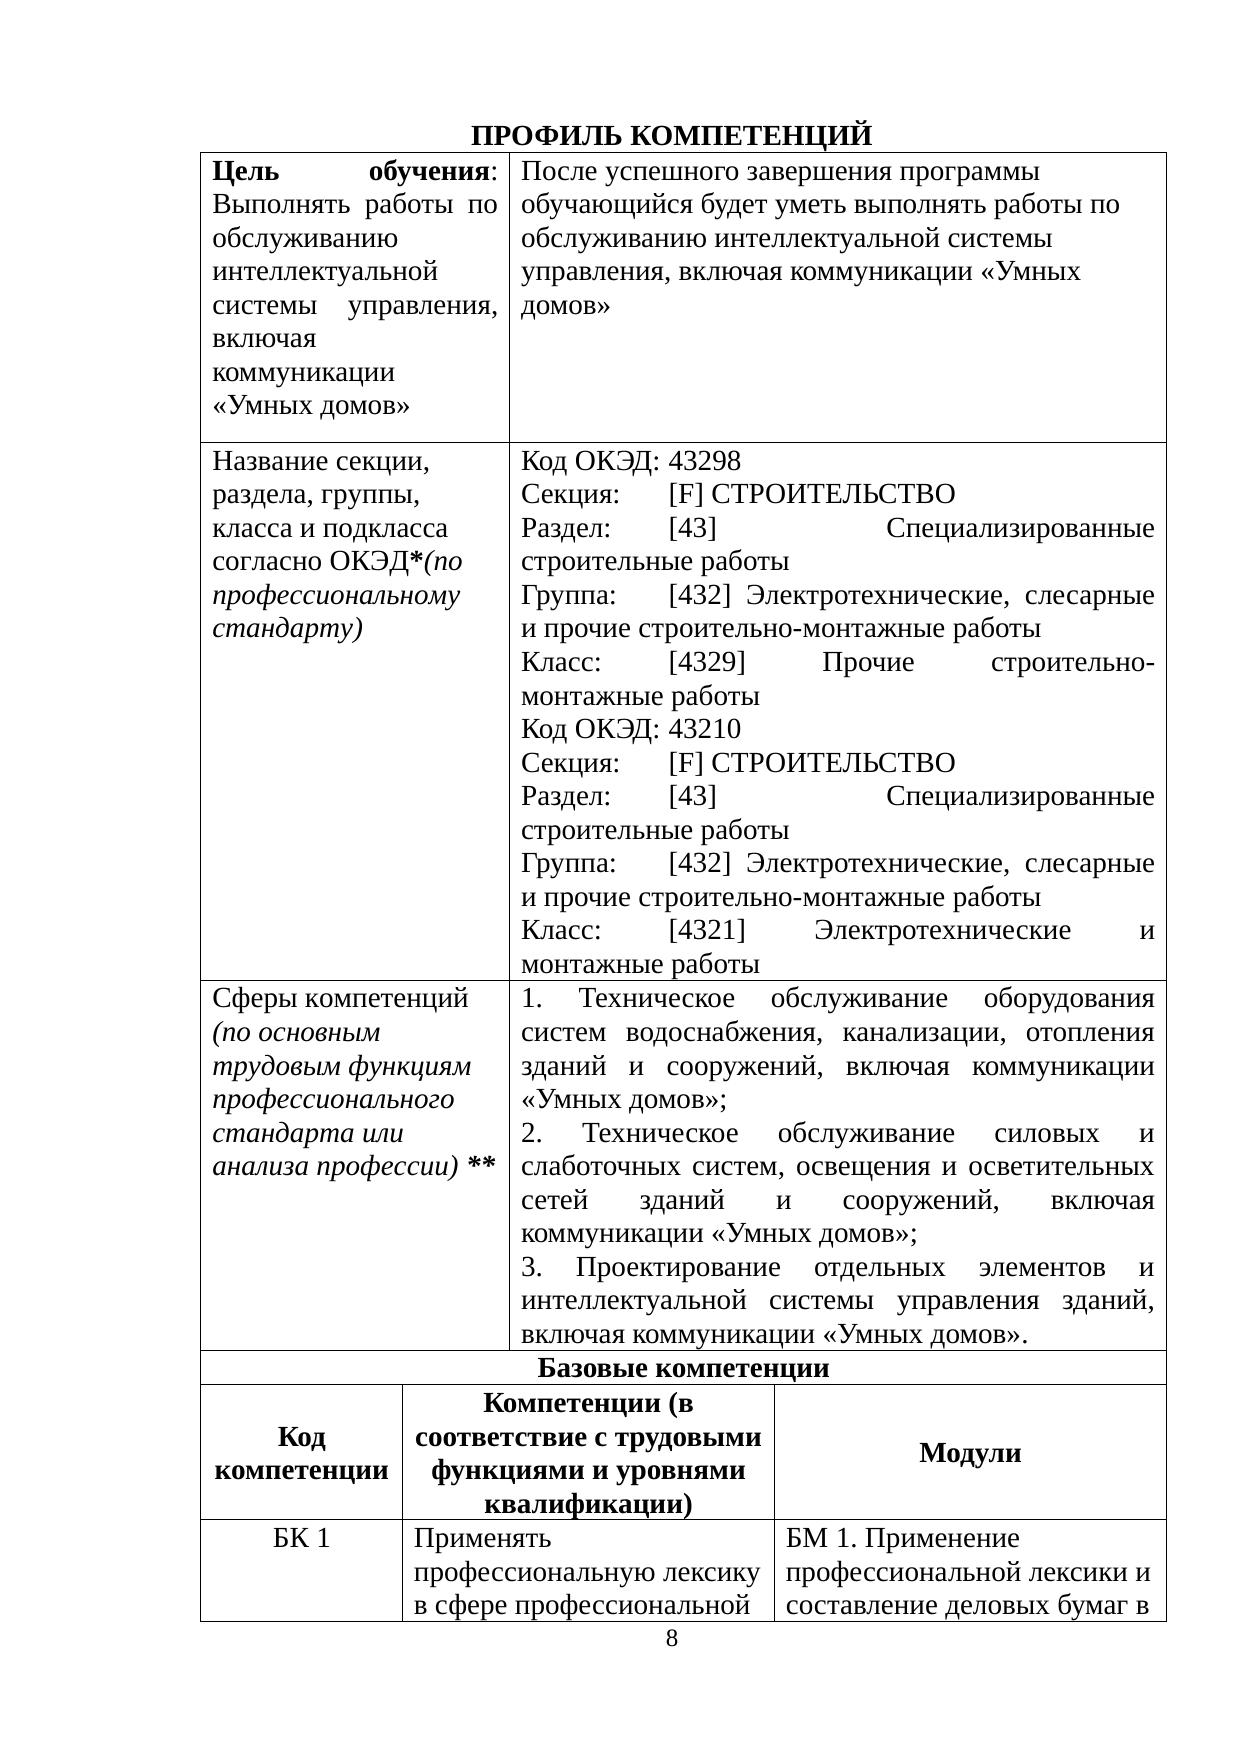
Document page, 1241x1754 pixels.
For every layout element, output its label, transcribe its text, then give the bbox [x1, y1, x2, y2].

table_cell Код ОКЭД: 43298 Секция: [F] СТРОИТЕЛЬСТВО Раздел: [43] Специализированные строительные работы Группа: [432] Электротехнические, слесарные и прочие строительно-монтажные работы Класс: [4329] Прочие строительно-монтажные работы Код ОКЭД: 43210 Секция: [F] СТРОИТЕЛЬСТВО Раздел: [43] Специализированные строительные работы Группа: [432] Электротехнические, слесарные и прочие строительно-монтажные работы Класс: [4321] Электротехнические и монтажные работы [510, 443, 1166, 979]
table_cell Модули [775, 1385, 1166, 1519]
subtitle ПРОФИЛЬ КОМПЕТЕНЦИЙ [177, 118, 1166, 152]
table_header Цель обучения: Выполнять работы по обслуживанию интеллектуальной системы управления, включая коммуникации «Умных домов» [201, 153, 509, 442]
table_cell Код компетенции [201, 1385, 402, 1519]
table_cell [775, 1520, 1166, 1621]
table_cell 1. Техническое обслуживание оборудования систем водоснабжения, канализации, отопления зданий и сооружений, включая коммуникации «Умных домов»; 2. Техническое обслуживание силовых и слаботочных систем, освещения и осветительных сетей зданий и сооружений, включая коммуникации «Умных домов»; 3. Проектирование отдельных элементов и интеллектуальной системы управления зданий, включая коммуникации «Умных домов». [510, 981, 1166, 1349]
table_cell Сферы компетенций (по основным трудовым функциям профессионального стандарта или анализа профессии) ** [201, 981, 509, 1349]
table_cell Компетенции (в соответствие с трудовыми функциями и уровнями квалификации) [403, 1385, 774, 1519]
table_cell Базовые компетенции [201, 1351, 1166, 1384]
table_header После успешного завершения программы обучающийся будет уметь выполнять работы по обслуживанию интеллектуальной системы управления, включая коммуникации «Умных домов» [510, 153, 1166, 442]
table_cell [403, 1520, 774, 1621]
table_cell Название секции, раздела, группы, класса и подкласса согласно ОКЭД*(по профессиональному стандарту) [201, 443, 509, 979]
table_cell БК 1 [201, 1520, 402, 1621]
